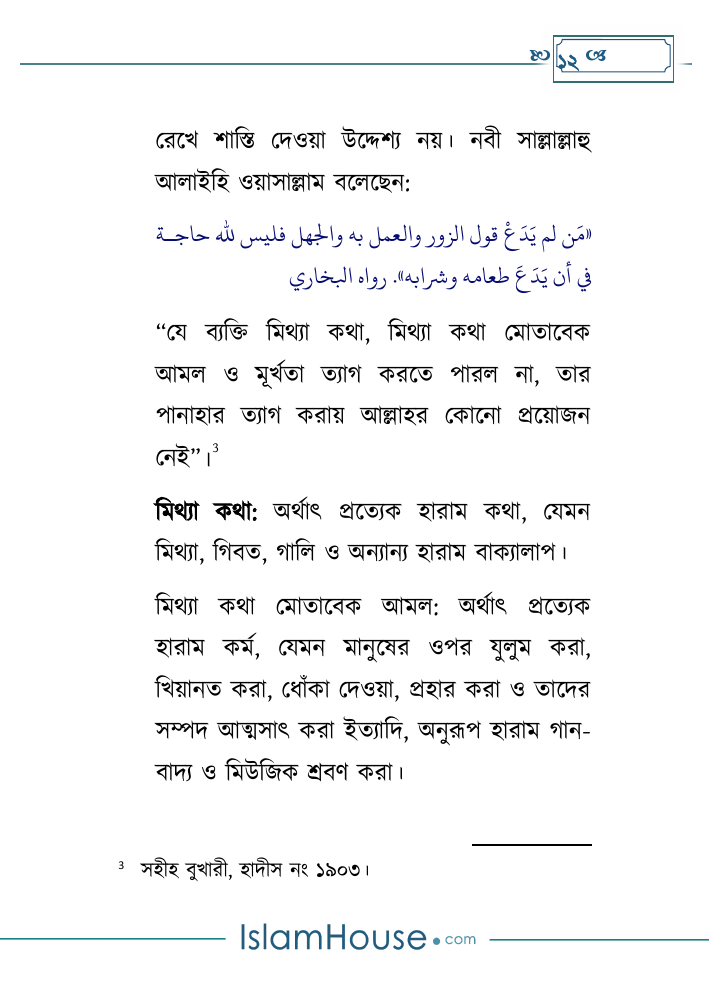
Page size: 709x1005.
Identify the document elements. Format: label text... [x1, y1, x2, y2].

picture [0, 918, 226, 955]
text মিথ্যা কথা: অর্থাৎ প্রত্যেক হারাম কথা, যেমন মিথ্যা, গিবত, গালি ও অন্যান্য হারাম বাক্যালাপ। [156, 488, 591, 571]
text “যে ব্যক্তি মিথ্যা কথা, মিথ্যা কথা মোতাবেক আমল ও মূর্খতা ত্যাগ করতে পারল না, তার পানাহার ত্যাগ করায় আল্লাহর কোনো প্রয়োজন নেই”। [156, 310, 591, 476]
text «مَن لم يَدَعْ قول الزور والعمل به والجهل فليس لله حاجة في أن يَدَعَ طعامه وشرابه». رواه البخاري [156, 213, 592, 298]
picture [233, 919, 709, 956]
text মিথ্যা কথা মোতাবেক আমল: অর্থাৎ প্রত্যেক হারাম কর্ম, যেমন মানুষের ওপর যুলুম করা, খিয়ানত করা, ধোঁকা দেওয়া, প্রহার করা ও তাদের সম্পদ আত্মসাৎ করা ইত্যাদি, অনুরূপ হারাম গান-বাদ্য ও মিউজিক শ্রবণ করা। [156, 584, 591, 791]
